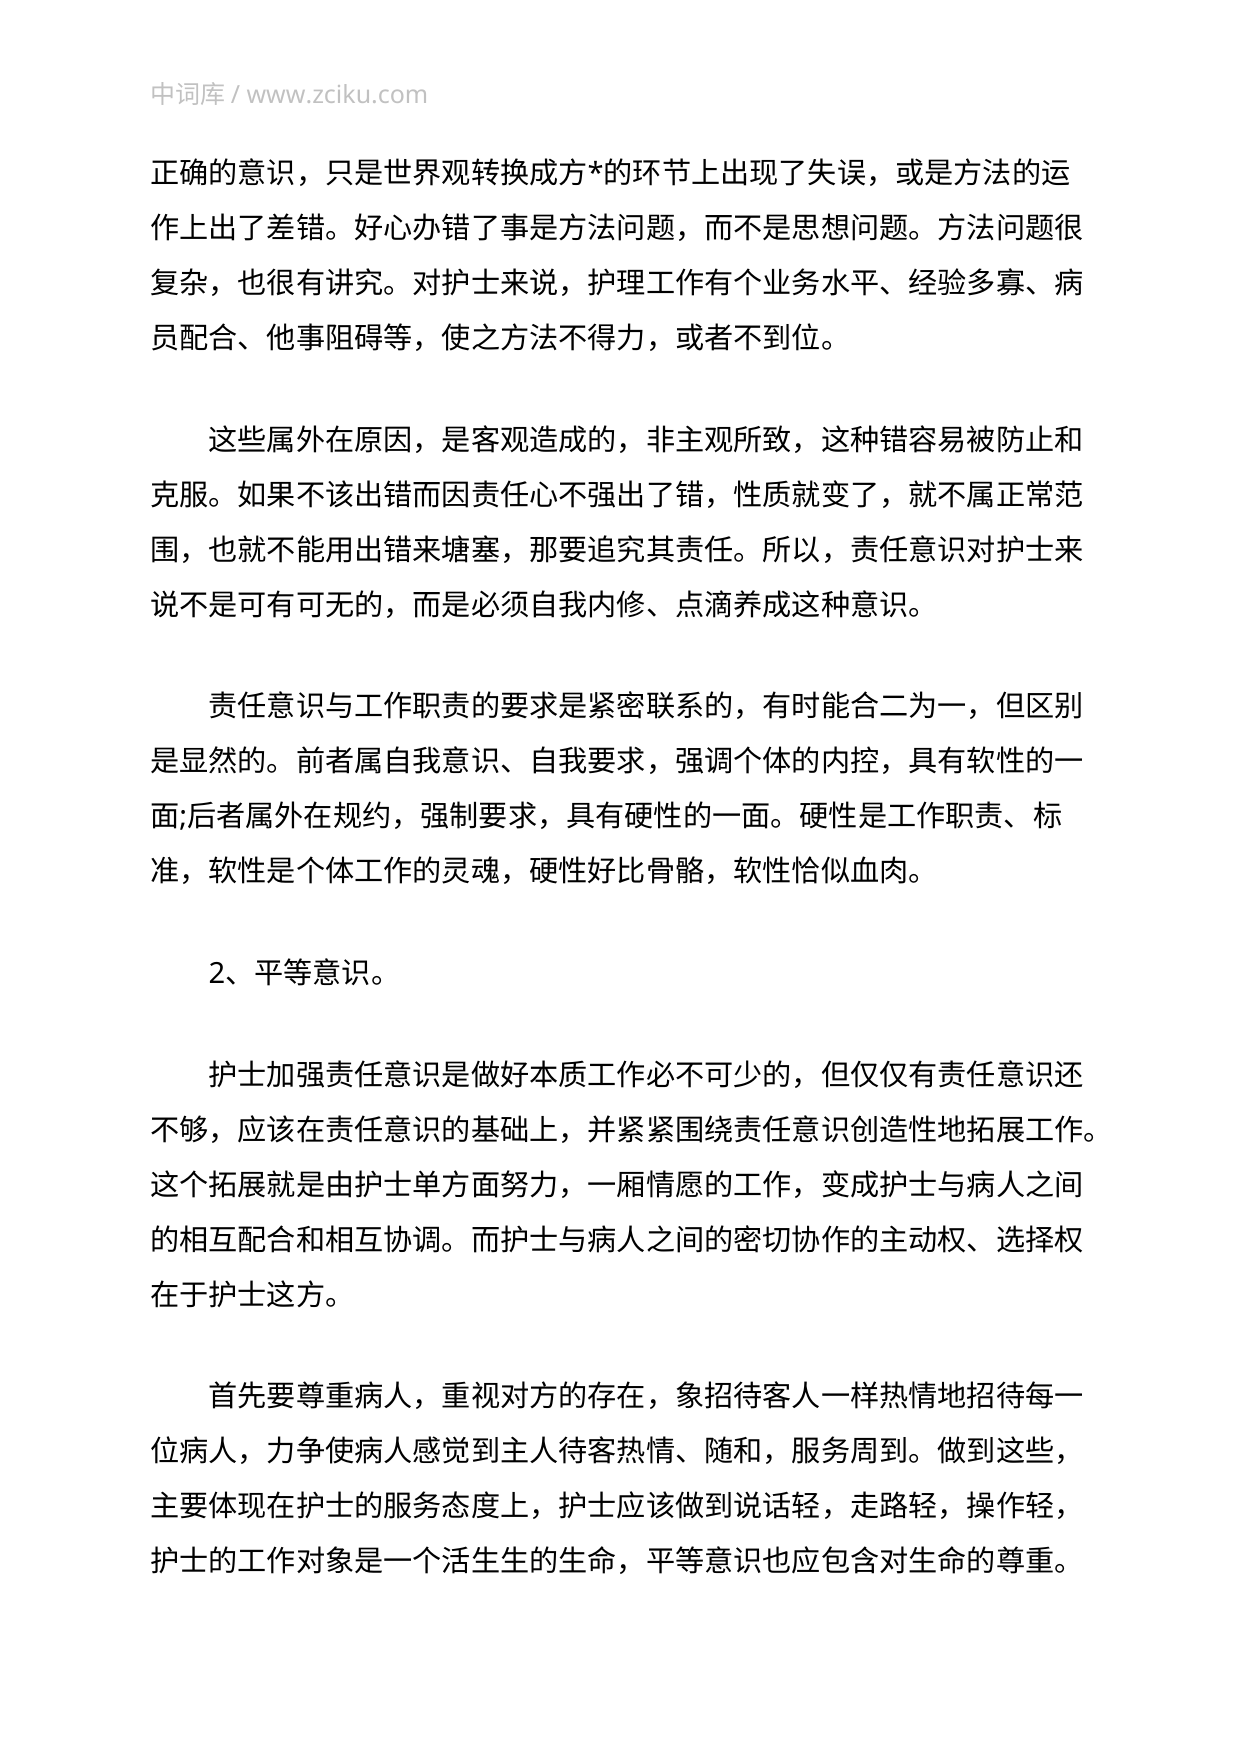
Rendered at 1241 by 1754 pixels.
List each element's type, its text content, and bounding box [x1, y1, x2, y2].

text 护士加强责任意识是做好本质工作必不可少的，但仅仅有责任意识还不够，应该在责任意识的基础上，并紧紧围绕责任意识创造性地拓展工作。这个拓展就是由护士单方面努力，一厢情愿的工作，变成护士与病人之间的相互配合和相互协调。而护士与病人之间的密切协作的主动权、选择权在于护士这方。 [150, 1052, 1090, 1313]
text 这些属外在原因，是客观造成的，非主观所致，这种错容易被防止和克服。如果不该出错而因责任心不强出了错，性质就变了，就不属正常范围，也就不能用出错来塘塞，那要追究其责任。所以，责任意识对护士来说不是可有可无的，而是必须自我内修、点滴养成这种意识。 [150, 417, 1090, 623]
text 责任意识与工作职责的要求是紧密联系的，有时能合二为一，但区别是显然的。前者属自我意识、自我要求，强调个体的内控，具有软性的一面;后者属外在规约，强制要求，具有硬性的一面。硬性是工作职责、标准，软性是个体工作的灵魂，硬性好比骨骼，软性恰似血肉。 [150, 683, 1090, 890]
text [150, 150, 1090, 357]
text 2、平等意识。 [150, 949, 1090, 992]
text 首先要尊重病人，重视对方的存在，象招待客人一样热情地招待每一位病人，力争使病人感觉到主人待客热情、随和，服务周到。做到这些，主要体现在护士的服务态度上，护士应该做到说话轻，走路轻，操作轻，护士的工作对象是一个活生生的生命，平等意识也应包含对生命的尊重。 [150, 1373, 1090, 1580]
